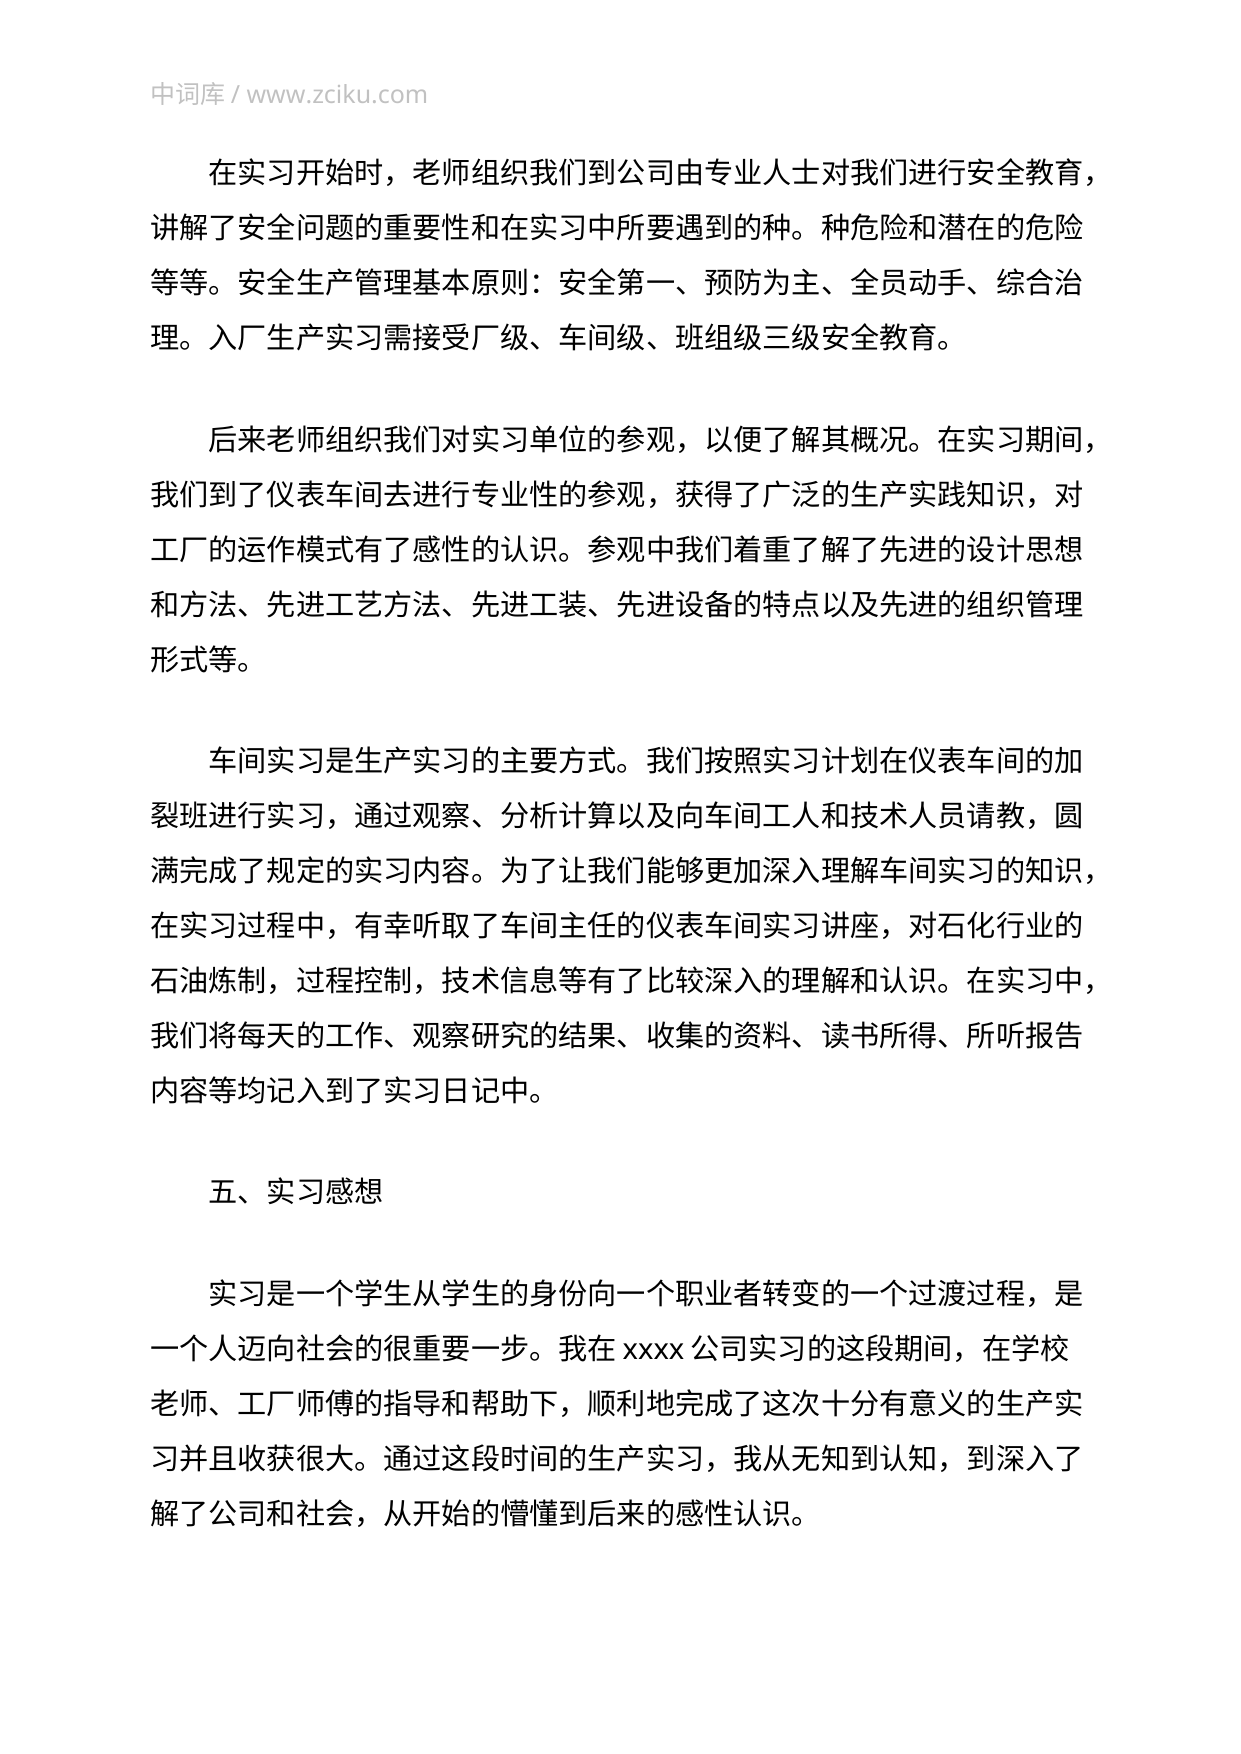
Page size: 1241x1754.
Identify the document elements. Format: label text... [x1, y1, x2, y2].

text 实习是一个学生从学生的身份向一个职业者转变的一个过渡过程，是一个人迈向社会的很重要一步。我在xxxx公司实习的这段期间，在学校老师、工厂师傅的指导和帮助下，顺利地完成了这次十分有意义的生产实习并且收获很大。通过这段时间的生产实习，我从无知到认知，到深入了解了公司和社会，从开始的懵懂到后来的感性认识。 [150, 1271, 1090, 1533]
text 在实习开始时，老师组织我们到公司由专业人士对我们进行安全教育，讲解了安全问题的重要性和在实习中所要遇到的种。种危险和潜在的危险等等。安全生产管理基本原则：安全第一、预防为主、全员动手、综合治理。入厂生产实习需接受厂级、车间级、班组级三级安全教育。 [150, 150, 1090, 357]
text 五、实习感想 [150, 1169, 1090, 1211]
text 车间实习是生产实习的主要方式。我们按照实习计划在仪表车间的加裂班进行实习，通过观察、分析计算以及向车间工人和技术人员请教，圆满完成了规定的实习内容。为了让我们能够更加深入理解车间实习的知识，在实习过程中，有幸听取了车间主任的仪表车间实习讲座，对石化行业的石油炼制，过程控制，技术信息等有了比较深入的理解和认识。在实习中，我们将每天的工作、观察研究的结果、收集的资料、读书所得、所听报告内容等均记入到了实习日记中。 [150, 738, 1090, 1109]
text 后来老师组织我们对实习单位的参观，以便了解其概况。在实习期间，我们到了仪表车间去进行专业性的参观，获得了广泛的生产实践知识，对工厂的运作模式有了感性的认识。参观中我们着重了解了先进的设计思想和方法、先进工艺方法、先进工装、先进设备的特点以及先进的组织管理形式等。 [150, 416, 1090, 678]
